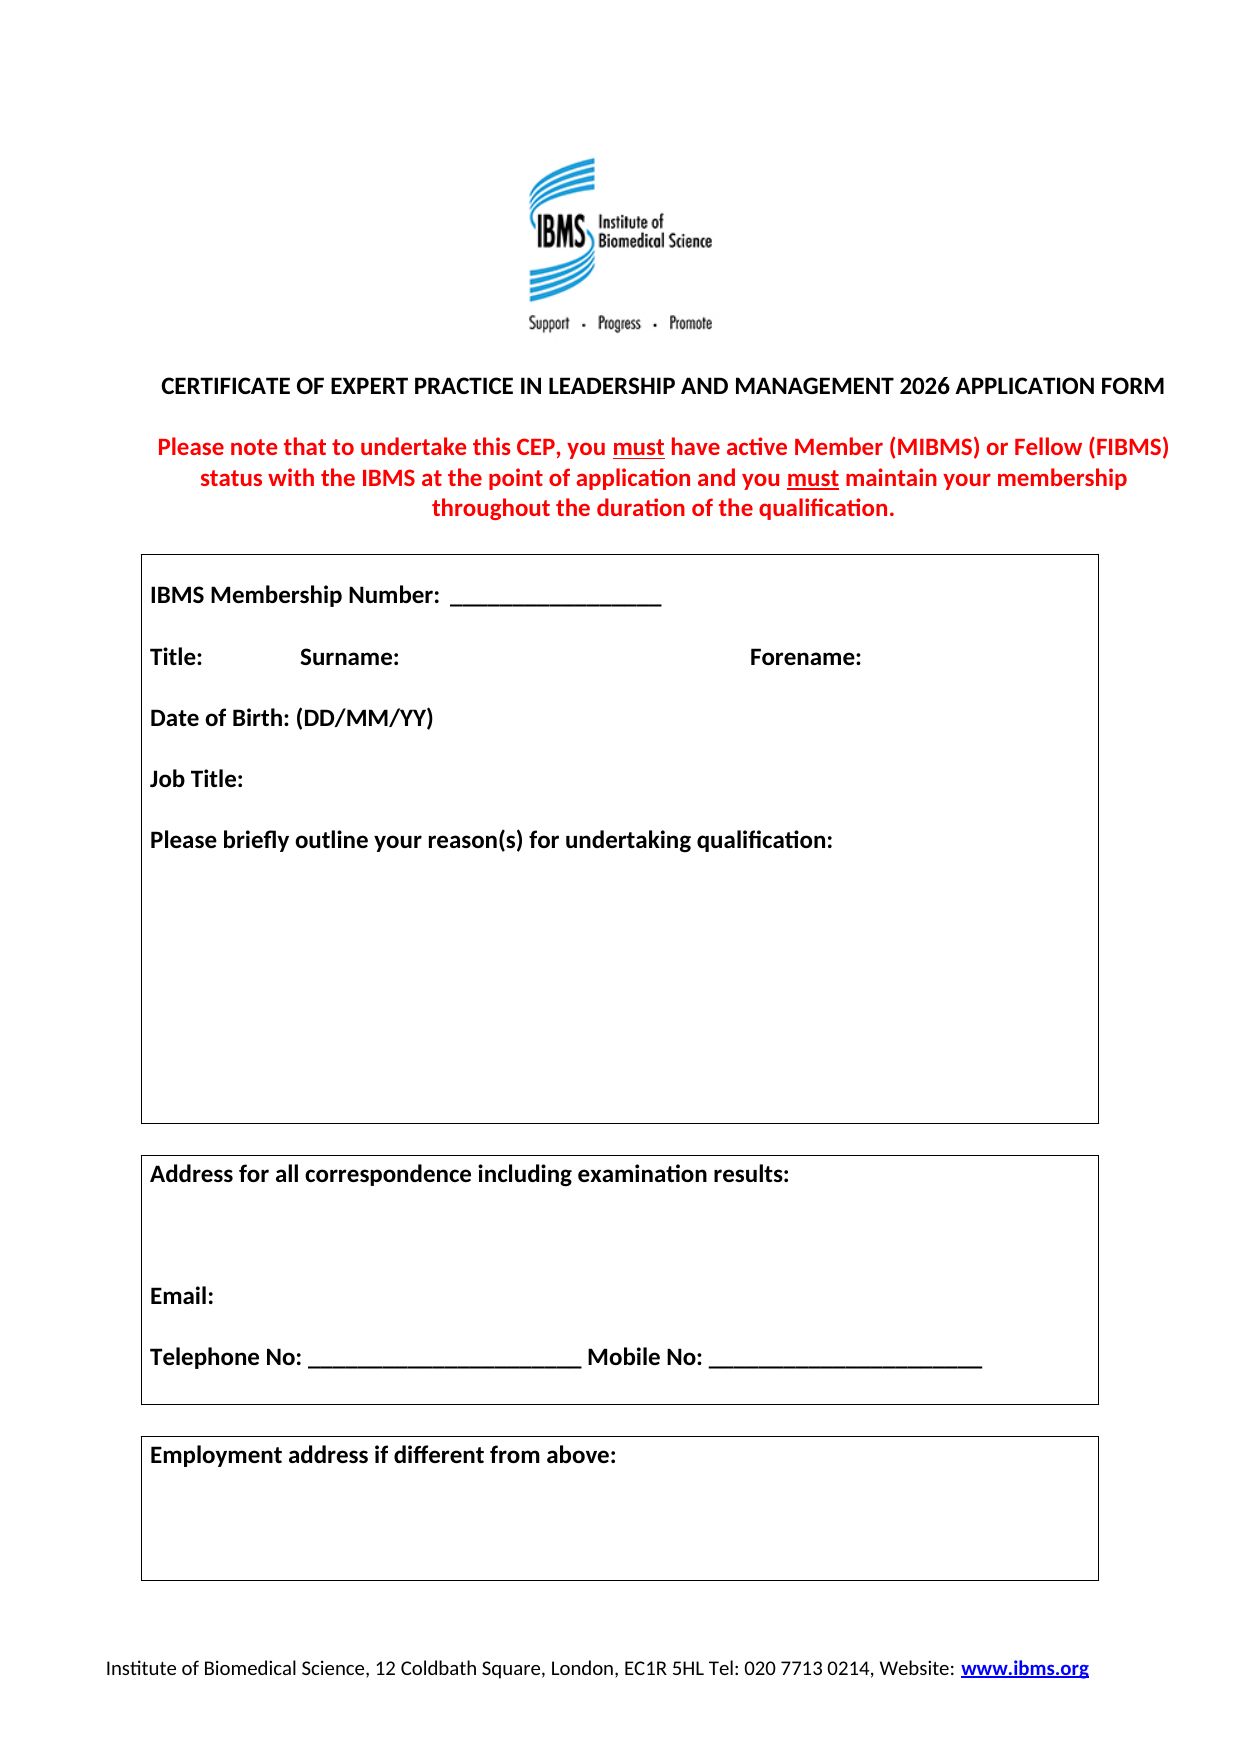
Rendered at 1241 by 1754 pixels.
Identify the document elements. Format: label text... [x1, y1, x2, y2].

picture [498, 150, 742, 342]
text Date of Birth: (DD/MM/YY) [150, 702, 1090, 732]
text Email: [150, 1280, 1090, 1311]
text Please briefly outline your reason(s) for undertaking qualification: [150, 824, 1090, 854]
title CERTIFICATE OF EXPERT PRACTICE IN LEADERSHIP AND MANAGEMENT 2026 APPLICATION FORM [150, 370, 1177, 401]
text Employment address if different from above: [142, 1437, 1098, 1469]
text Title: Surname: Forename: [150, 641, 1090, 671]
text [150, 1341, 1090, 1372]
text Address for all correspondence including examination results: [142, 1156, 1098, 1189]
text IBMS Membership Number: _________________ [142, 555, 1098, 610]
title Please note that to undertake this CEP, you must have active Member (MIBMS) or Fellow (FIBMS) status with the IBMS at the point of application and you must maintain your membership throughout the duration of the qualification. [150, 431, 1177, 523]
text Job Title: [150, 763, 1090, 793]
